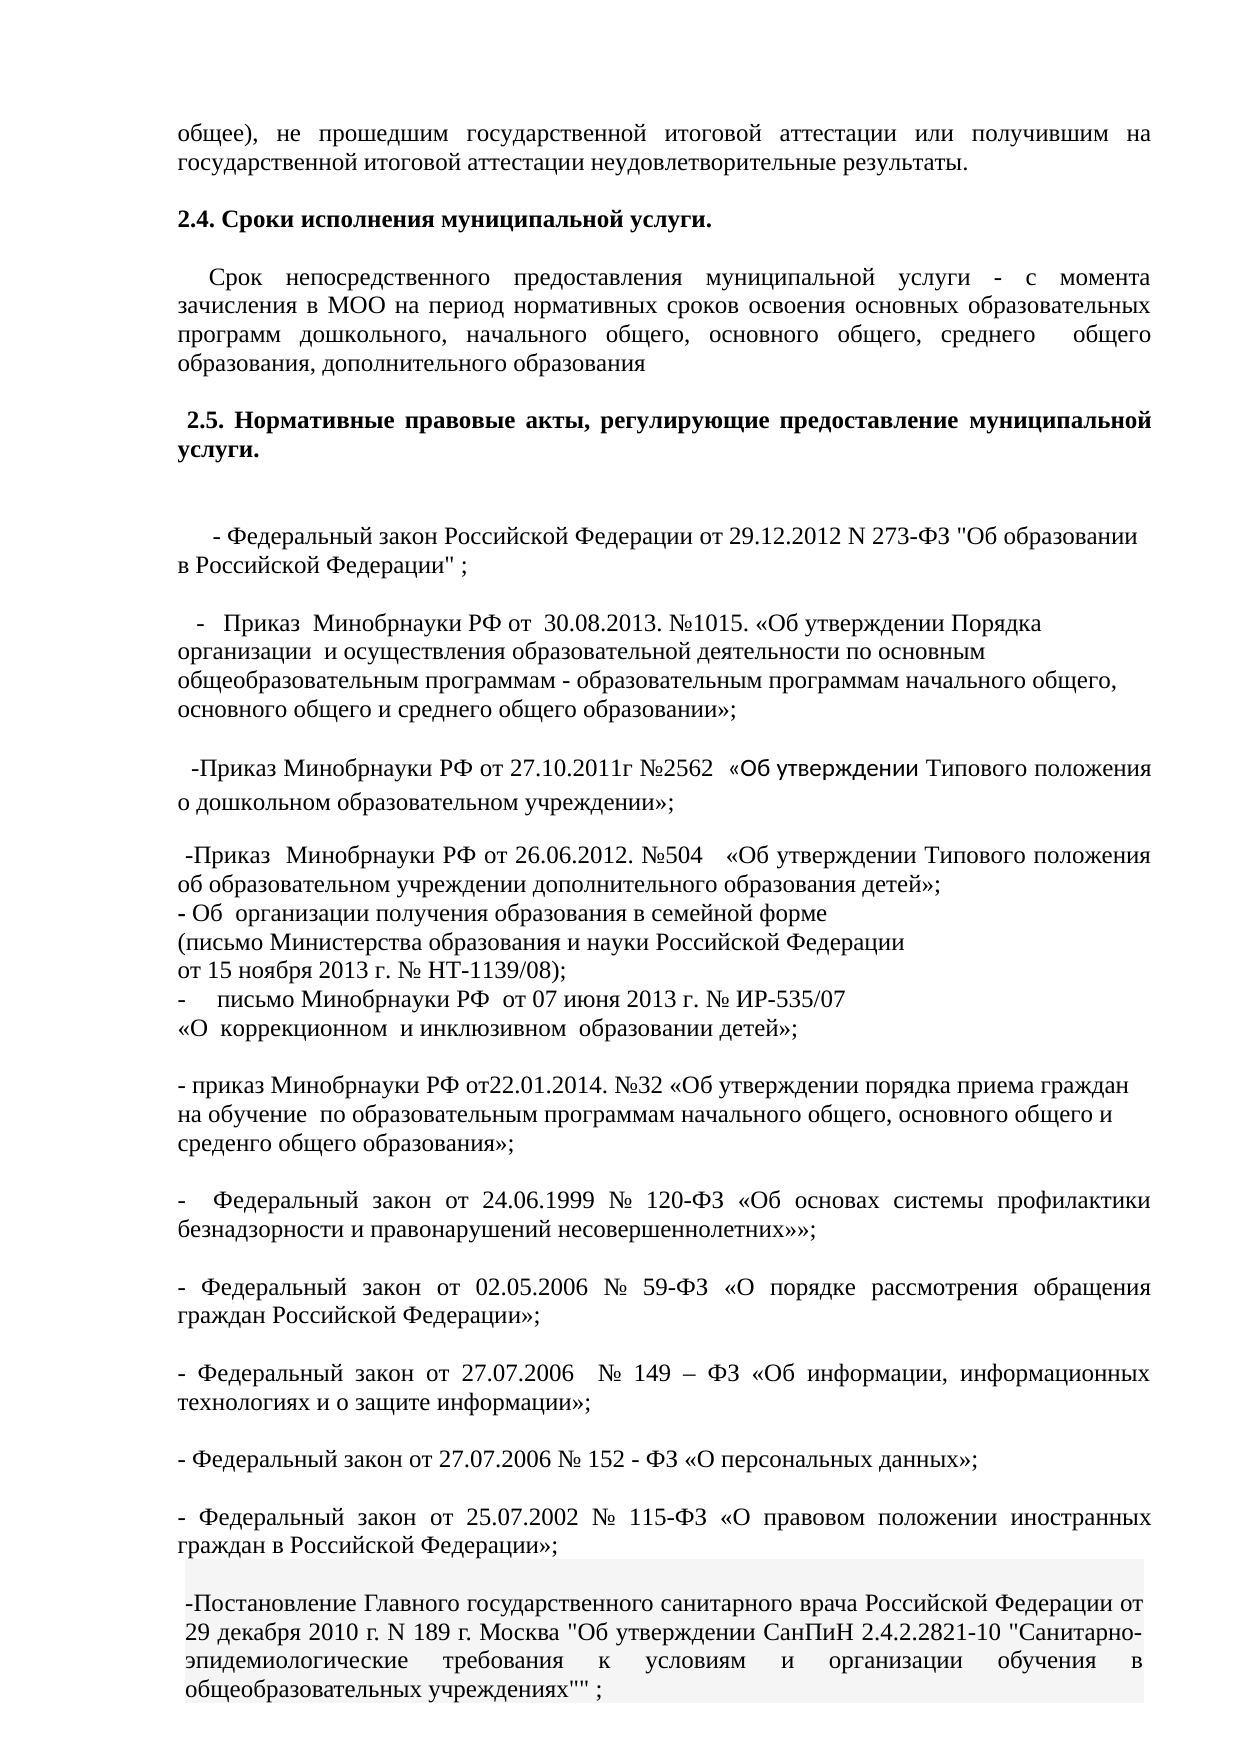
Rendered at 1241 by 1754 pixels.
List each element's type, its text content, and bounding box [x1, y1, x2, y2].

text - Федеральный закон от 27.07.2006 № 149 – ФЗ «Об информации, информационных технологиях и о защите информации»; [177, 1358, 1152, 1416]
text - Федеральный закон Российской Федерации от 29.12.2012 N 273-ФЗ "Об образовании в Российской Федерации" ; [177, 521, 1152, 578]
text - письмо Минобрнауки РФ от 07 июня 2013 г. № ИР-535/07 «О коррекционном и инклюзивном образовании детей»; [177, 984, 1152, 1042]
text - Федеральный закон от 27.07.2006 № 152 - ФЗ «О персональных данных»; [177, 1444, 1152, 1473]
text Срок непосредственного предоставления муниципальной услуги - с момента зачисления в МОО на период нормативных сроков освоения основных образовательных программ дошкольного, начального общего, основного общего, среднего общего образования, дополнительного образования [177, 262, 1152, 377]
subtitle (письмо Министерства образования и науки Российской Федерации от 15 ноября . № НТ-1139/08); [177, 927, 1152, 984]
text -Приказ Минобрнауки РФ от 27.10.2011г №2562 «Об утверждении Типового положения о дошкольном образовательном учреждении»; [177, 752, 1152, 815]
text - Федеральный закон от 24.06.1999 № 120-ФЗ «Об основах системы профилактики безнадзорности и правонарушений несовершеннолетних»»; [177, 1186, 1152, 1243]
text - приказ Минобрнауки РФ от22.01.2014. №32 «Об утверждении порядка приема граждан на обучение по образовательным программам начального общего, основного общего и среденго общего образования»; [177, 1071, 1152, 1157]
text -Приказ Минобрнауки РФ от 26.06.2012. №504 «Об утверждении Типового положения об образовательном учреждении дополнительного образования детей»; [177, 841, 1152, 898]
text - Федеральный закон от 25.07.2002 № 115-ФЗ «О правовом положении иностранных граждан в Российской Федерации»; [177, 1502, 1152, 1559]
text - Приказ Минобрнауки РФ от 30.08.2013. №1015. «Об утверждении Порядка организации и осуществления образовательной деятельности по основным общеобразовательным программам - образовательным программам начального общего, основного общего и среднего общего образовании»; [177, 608, 1152, 723]
text 2.4. Сроки исполнения муниципальной услуги. [177, 204, 1152, 233]
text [177, 118, 1152, 176]
text - Федеральный закон от 02.05.2006 № 59-ФЗ «О порядке рассмотрения обращения граждан Российской Федерации»; [177, 1272, 1152, 1329]
list 2.5. Нормативные правовые акты, регулирующие предоставление муниципальной услуги. [177, 406, 1152, 463]
subtitle - Об организации получения образования в семейной форме [177, 898, 1152, 927]
text -Постановление Главного государственного санитарного врача Российской Федерации от 29 декабря 2010 г. N 189 г. Москва "Об утверждении СанПиН 2.4.2.2821-10 "Санитарно-эпидемиологические требования к условиям и организации обучения в общеобразовательных учреждениях"" ; [185, 1588, 1144, 1703]
